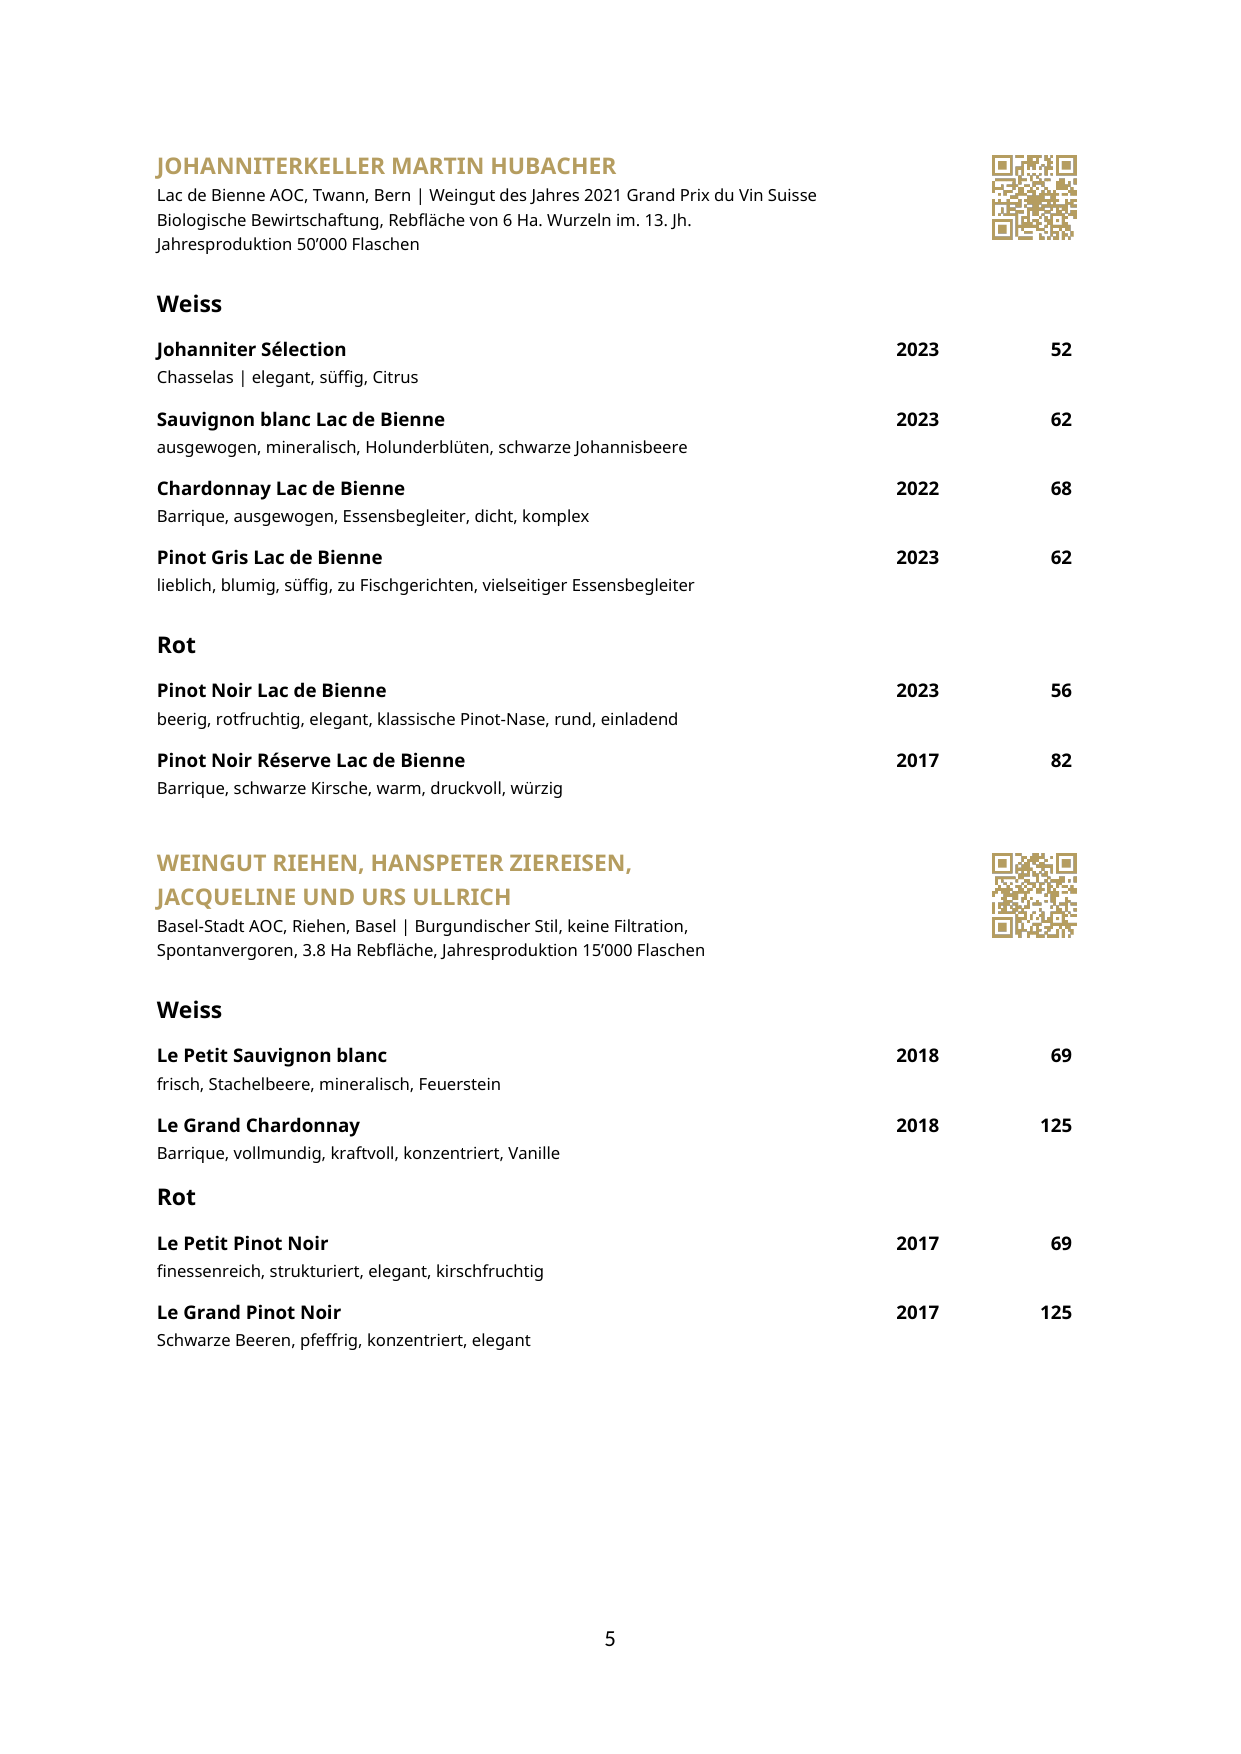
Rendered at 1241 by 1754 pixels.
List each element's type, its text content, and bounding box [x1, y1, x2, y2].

text Weiss [157, 994, 1078, 1025]
text Rot [157, 629, 1078, 660]
text beerig, rotfruchtig, elegant, klassische Pinot-Nase, rund, einladend [157, 707, 1078, 730]
picture [986, 150, 1082, 245]
text finessenreich, strukturiert, elegant, kirschfruchtig [157, 1260, 1078, 1282]
text Pinot Noir Réserve Lac de Bienne 2017 82 [157, 747, 1078, 773]
text frisch, Stachelbeere, mineralisch, Feuerstein [157, 1072, 1078, 1095]
text Le Petit Sauvignon blanc 2018 69 [157, 1043, 1078, 1068]
text lieblich, blumig, süffig, zu Fischgerichten, vielseitiger Essensbegleiter [157, 574, 1078, 597]
text Pinot Noir Lac de Bienne 2023 56 [157, 678, 1078, 703]
text Sauvignon blanc Lac de Bienne 2023 62 [157, 406, 1078, 431]
text Chasselas | elegant, süffig, Citrus [157, 366, 1078, 389]
text Pinot Gris Lac de Bienne 2023 62 [157, 544, 1078, 570]
text ausgewogen, mineralisch, Holunderblüten, schwarze Johannisbeere [157, 435, 1078, 458]
text Le Grand Pinot Noir 2017 125 [157, 1299, 1078, 1325]
text Barrique, schwarze Kirsche, warm, druckvoll, würzig [157, 777, 1078, 799]
text Chardonnay Lac de Bienne 2022 68 [157, 475, 1078, 501]
text Johanniter Sélection 2023 52 [157, 337, 1078, 362]
text Barrique, ausgewogen, Essensbegleiter, dicht, komplex [157, 505, 1078, 527]
text Le Grand Chardonnay 2018 125 [157, 1112, 1078, 1137]
text Weiss [157, 288, 1078, 319]
text Barrique, vollmundig, kraftvoll, konzentriert, Vanille [157, 1141, 1078, 1164]
text Johanniterkeller Martin Hubacher [157, 150, 1078, 181]
text Basel-Stadt AOC, Riehen, Basel | Burgundischer Stil, keine Filtration, Spontanvergoren, 3.8 Ha Rebfläche, Jahresproduktion 15’000 Flaschen [157, 914, 1078, 961]
text Schwarze Beeren, pfeffrig, konzentriert, elegant [157, 1329, 1078, 1352]
text Rot [157, 1181, 1078, 1212]
text Le Petit Pinot Noir 2017 69 [157, 1230, 1078, 1256]
picture [986, 847, 1082, 943]
text Weingut Riehen, Hanspeter Ziereisen, Jacqueline und Urs Ullrich [157, 847, 1078, 912]
text Lac de Bienne AOC, Twann, Bern | Weingut des Jahres 2021 Grand Prix du Vin Suisse Biologische Bewirtschaftung, Rebfläche von 6 Ha. Wurzeln im. 13. Jh. Jahresproduktion 50’000 Flaschen [157, 184, 1078, 255]
